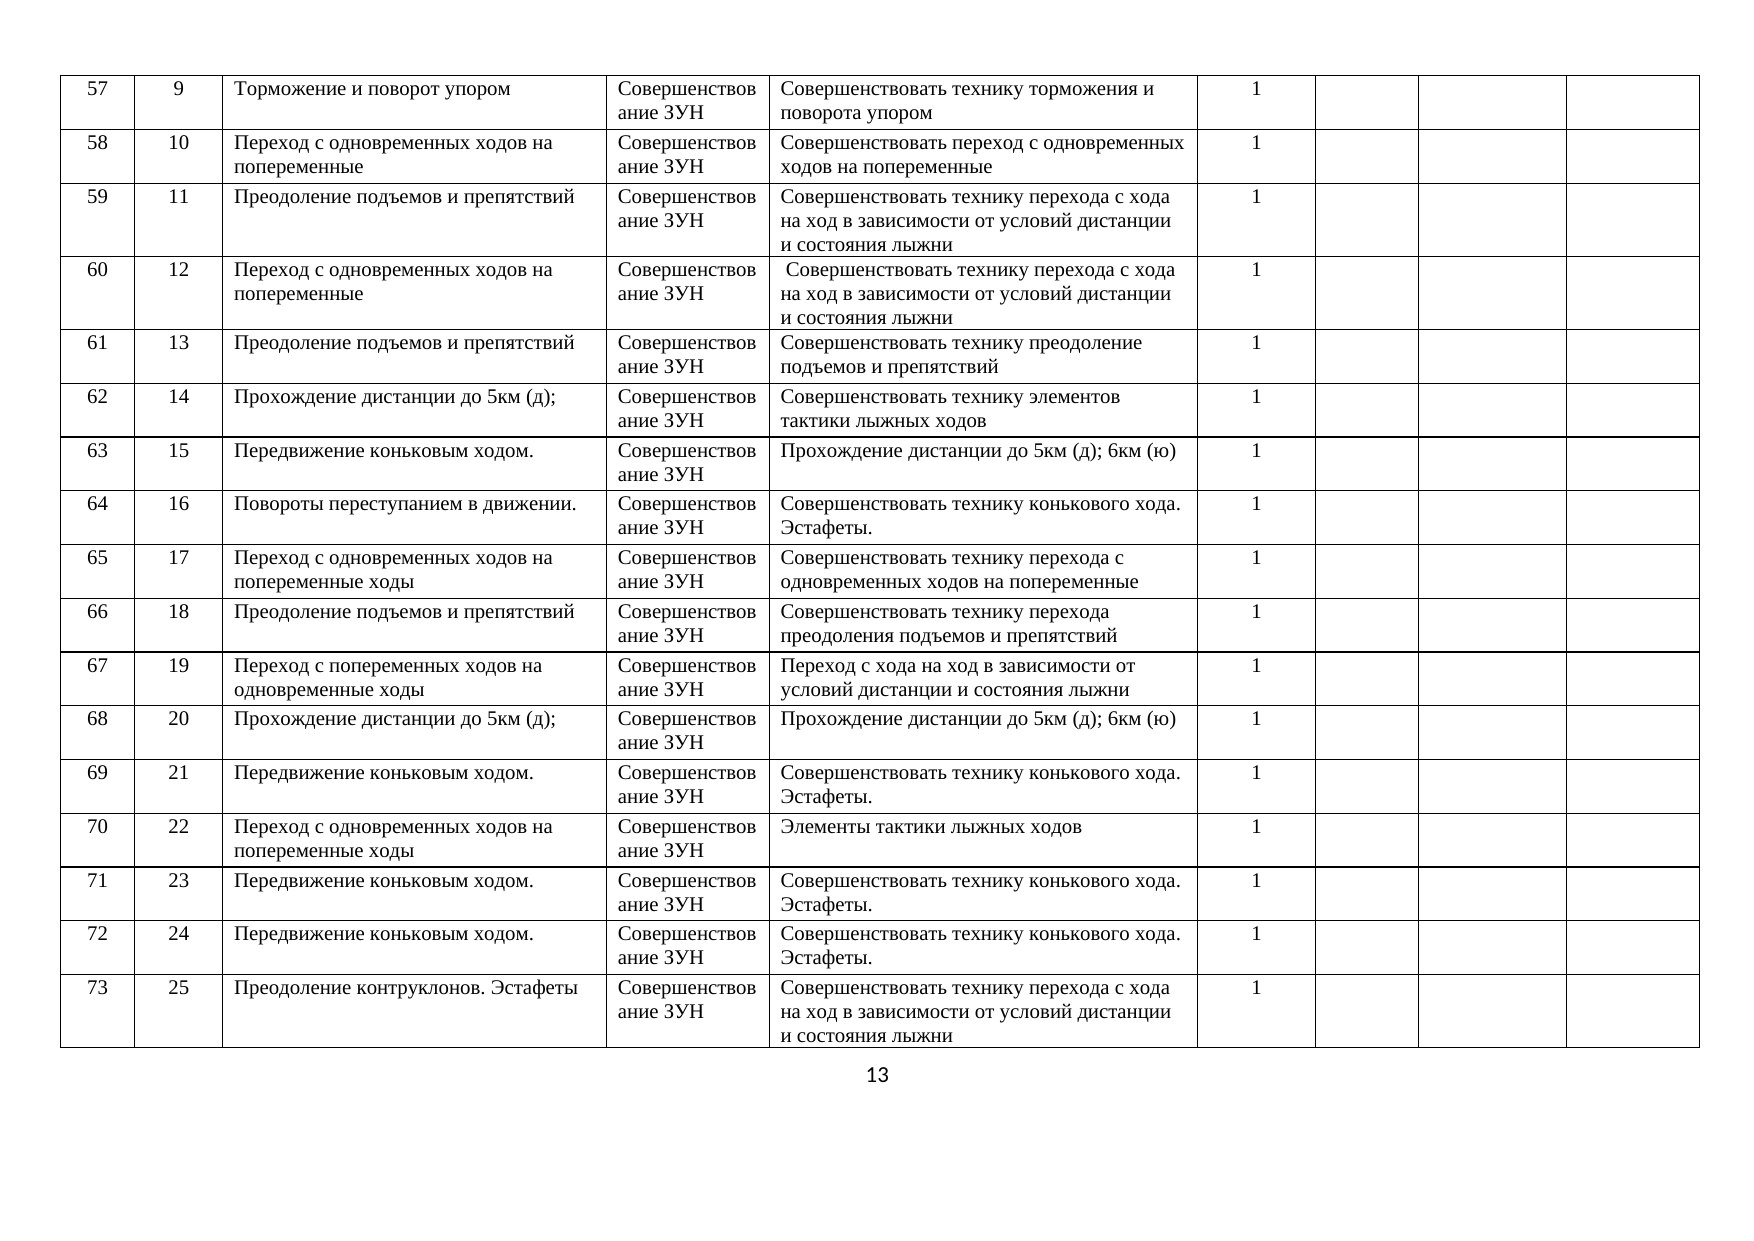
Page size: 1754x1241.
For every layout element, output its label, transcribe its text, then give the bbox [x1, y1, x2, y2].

table_cell [1419, 599, 1566, 651]
table_cell 24 [135, 921, 222, 974]
table_cell [1316, 599, 1418, 651]
table_cell Совершенствование ЗУН [607, 438, 769, 490]
table_cell [1316, 330, 1418, 383]
table_cell [1419, 184, 1566, 256]
table_cell 1 [1198, 184, 1315, 256]
table_cell Совершенствовать переход с одновременных ходов на попеременные [770, 130, 1197, 182]
table_cell [1567, 868, 1699, 920]
table_cell 61 [61, 330, 134, 383]
table_cell Совершенствование ЗУН [607, 545, 769, 598]
table_cell 60 [61, 257, 134, 329]
table_cell 10 [135, 130, 222, 182]
table_cell 20 [135, 706, 222, 759]
table_cell 69 [61, 760, 134, 813]
table_cell [1567, 184, 1699, 256]
table_cell 58 [61, 130, 134, 182]
table_cell 21 [135, 760, 222, 813]
table_cell [1316, 706, 1418, 759]
table_cell [1567, 545, 1699, 598]
table_cell 1 [1198, 130, 1315, 182]
table_cell 18 [135, 599, 222, 651]
table_cell Повороты переступанием в движении. [223, 491, 606, 544]
table_cell [1567, 975, 1699, 1047]
table_cell 1 [1198, 330, 1315, 383]
table_cell 71 [61, 868, 134, 920]
table_cell [1567, 599, 1699, 651]
table_cell Совершенствование ЗУН [607, 760, 769, 813]
table_cell [1567, 921, 1699, 974]
table_cell Совершенствовать технику элементов тактики лыжных ходов [770, 384, 1197, 436]
table_cell Совершенствовать технику торможения и поворота упором [770, 76, 1197, 129]
table_cell Совершенствование ЗУН [607, 921, 769, 974]
table_cell Совершенствование ЗУН [607, 706, 769, 759]
table_cell [1316, 76, 1418, 129]
table_cell [1419, 130, 1566, 182]
table_cell Элементы тактики лыжных ходов [770, 814, 1197, 866]
table_cell [1419, 545, 1566, 598]
table_cell Переход с одновременных ходов на попеременные [223, 257, 606, 329]
table_cell [1316, 814, 1418, 866]
table_cell [1316, 184, 1418, 256]
table_cell [1567, 330, 1699, 383]
table_cell Совершенствование ЗУН [607, 814, 769, 866]
table_cell 57 [61, 76, 134, 129]
table_cell [1567, 491, 1699, 544]
table_cell Переход с одновременных ходов на попеременные [223, 130, 606, 182]
table_cell 63 [61, 438, 134, 490]
table_cell 1 [1198, 384, 1315, 436]
table_cell 1 [1198, 975, 1315, 1047]
table_cell [1419, 868, 1566, 920]
table_cell 65 [61, 545, 134, 598]
table_cell 1 [1198, 491, 1315, 544]
table_cell Передвижение коньковым ходом. [223, 868, 606, 920]
table_cell Совершенствовать технику конькового хода. Эстафеты. [770, 491, 1197, 544]
table_cell Совершенствование ЗУН [607, 491, 769, 544]
table_cell Передвижение коньковым ходом. [223, 760, 606, 813]
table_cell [607, 975, 769, 1047]
table_cell 1 [1198, 921, 1315, 974]
table_cell Совершенствование ЗУН [607, 384, 769, 436]
table_cell 1 [1198, 653, 1315, 705]
table_cell Прохождение дистанции до 5км (д); 6км (ю) [770, 706, 1197, 759]
table_cell [1316, 491, 1418, 544]
table_cell Совершенствовать технику перехода с хода на ход в зависимости от условий дистанции и состояния лыжни [770, 257, 1197, 329]
table_cell Совершенствовать технику преодоление подъемов и препятствий [770, 330, 1197, 383]
table_cell [1419, 706, 1566, 759]
table_cell [1316, 130, 1418, 182]
table_cell Совершенствовать технику перехода преодоления подъемов и препятствий [770, 599, 1197, 651]
table_cell Преодоление подъемов и препятствий [223, 599, 606, 651]
table_cell Переход с попеременных ходов на одновременные ходы [223, 653, 606, 705]
table_cell Совершенствовать технику конькового хода. Эстафеты. [770, 868, 1197, 920]
table_cell 59 [61, 184, 134, 256]
table_cell [1567, 706, 1699, 759]
table_cell Совершенствование ЗУН [607, 130, 769, 182]
table_cell [1419, 921, 1566, 974]
table_cell 22 [135, 814, 222, 866]
table_cell Переход с одновременных ходов на попеременные ходы [223, 545, 606, 598]
table_cell [1567, 814, 1699, 866]
table_cell 1 [1198, 706, 1315, 759]
table_cell [1419, 438, 1566, 490]
table_cell [1316, 653, 1418, 705]
table_cell 1 [1198, 760, 1315, 813]
table_cell Совершенствовать технику перехода с хода на ход в зависимости от условий дистанции и состояния лыжни [770, 975, 1197, 1047]
table_cell Совершенствование ЗУН [607, 868, 769, 920]
table_cell [1419, 975, 1566, 1047]
table_cell [1419, 257, 1566, 329]
table_cell Совершенствование ЗУН [607, 257, 769, 329]
table_cell 1 [1198, 814, 1315, 866]
table_cell Торможение и поворот упором [223, 76, 606, 129]
table_cell [1419, 491, 1566, 544]
table_cell [1419, 384, 1566, 436]
table_cell 16 [135, 491, 222, 544]
table_cell 66 [61, 599, 134, 651]
table_cell [1419, 814, 1566, 866]
table_cell Переход с хода на ход в зависимости от условий дистанции и состояния лыжни [770, 653, 1197, 705]
table_cell [1316, 545, 1418, 598]
table_cell 19 [135, 653, 222, 705]
table_cell [1316, 384, 1418, 436]
table_cell Передвижение коньковым ходом. [223, 438, 606, 490]
table_cell [1419, 76, 1566, 129]
table_cell 15 [135, 438, 222, 490]
table_cell 25 [135, 975, 222, 1047]
table_cell [1316, 921, 1418, 974]
table_cell 1 [1198, 545, 1315, 598]
table_cell 11 [135, 184, 222, 256]
table_cell [1419, 653, 1566, 705]
table_cell [1567, 438, 1699, 490]
table_cell Совершенствование ЗУН [607, 653, 769, 705]
table_cell [1419, 760, 1566, 813]
table_cell [1316, 868, 1418, 920]
table_cell [1316, 257, 1418, 329]
table_cell 17 [135, 545, 222, 598]
table_cell [1567, 653, 1699, 705]
table_cell [1316, 438, 1418, 490]
table_cell 9 [135, 76, 222, 129]
table_cell 67 [61, 653, 134, 705]
table_cell 73 [61, 975, 134, 1047]
table_cell [1567, 130, 1699, 182]
table_cell Переход с одновременных ходов на попеременные ходы [223, 814, 606, 866]
table_cell Преодоление подъемов и препятствий [223, 330, 606, 383]
table_cell 14 [135, 384, 222, 436]
table_cell 1 [1198, 438, 1315, 490]
table_cell 1 [1198, 868, 1315, 920]
table_cell Совершенствовать технику конькового хода. Эстафеты. [770, 760, 1197, 813]
table_cell 23 [135, 868, 222, 920]
table_cell Преодоление контруклонов. Эстафеты [223, 975, 606, 1047]
table_cell Совершенствовать технику перехода с одновременных ходов на попеременные [770, 545, 1197, 598]
table_cell Преодоление подъемов и препятствий [223, 184, 606, 256]
table_cell 70 [61, 814, 134, 866]
table_cell [1316, 975, 1418, 1047]
table_cell Прохождение дистанции до 5км (д); [223, 706, 606, 759]
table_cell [607, 76, 769, 129]
table_cell [1419, 330, 1566, 383]
table_cell 1 [1198, 76, 1315, 129]
table_cell [1316, 760, 1418, 813]
table_cell 62 [61, 384, 134, 436]
table_cell Совершенствование ЗУН [607, 184, 769, 256]
table_cell Совершенствовать технику конькового хода. Эстафеты. [770, 921, 1197, 974]
table_cell 1 [1198, 257, 1315, 329]
table_cell Передвижение коньковым ходом. [223, 921, 606, 974]
table_cell [1567, 257, 1699, 329]
table_cell 64 [61, 491, 134, 544]
table_cell [1567, 760, 1699, 813]
table_cell Совершенствование ЗУН [607, 330, 769, 383]
table_cell 72 [61, 921, 134, 974]
table_cell Прохождение дистанции до 5км (д); 6км (ю) [770, 438, 1197, 490]
table_cell Прохождение дистанции до 5км (д); [223, 384, 606, 436]
table_cell Совершенствовать технику перехода с хода на ход в зависимости от условий дистанции и состояния лыжни [770, 184, 1197, 256]
table_cell [1567, 76, 1699, 129]
table_cell 13 [135, 330, 222, 383]
table_cell 12 [135, 257, 222, 329]
table_cell 1 [1198, 599, 1315, 651]
table_cell 68 [61, 706, 134, 759]
table_cell Совершенствование ЗУН [607, 599, 769, 651]
table_cell [1567, 384, 1699, 436]
